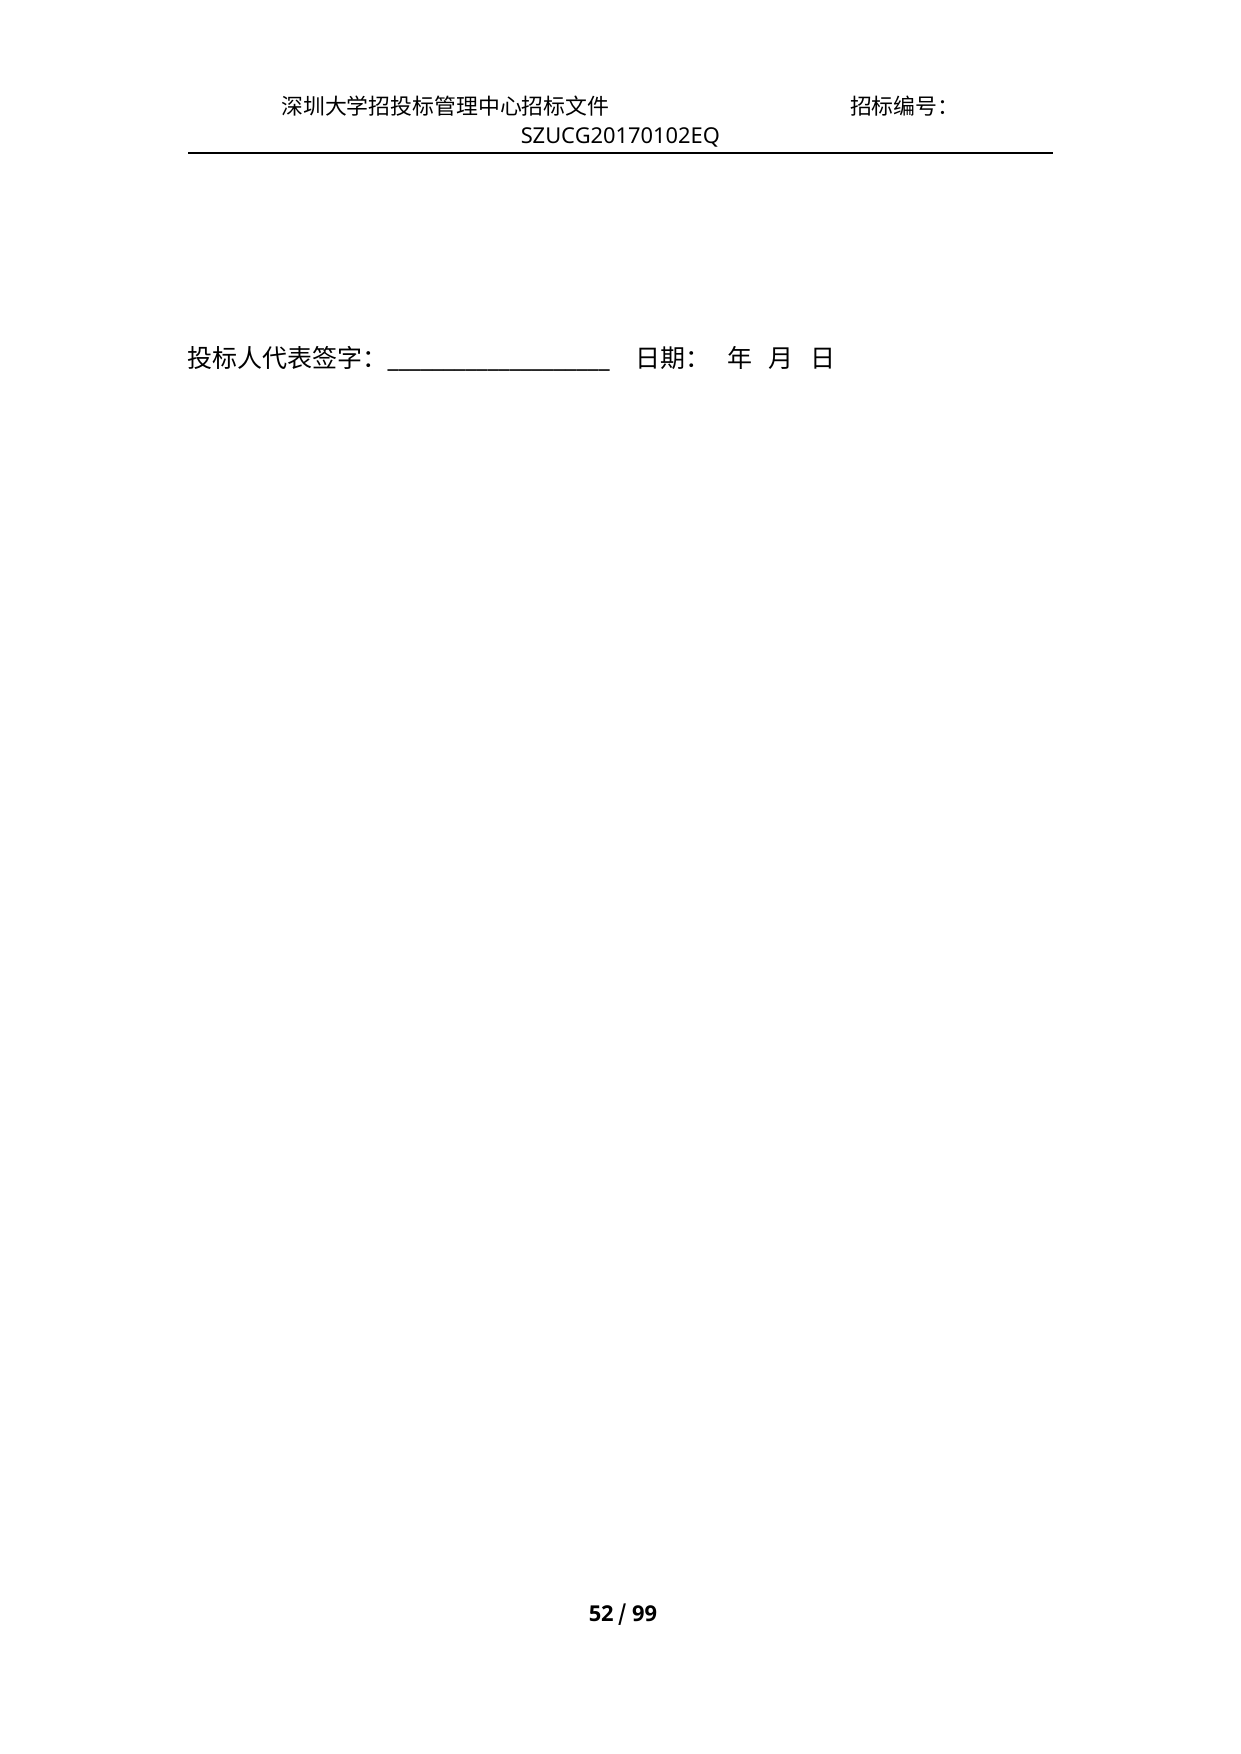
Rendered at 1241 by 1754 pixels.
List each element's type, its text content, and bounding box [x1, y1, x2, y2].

text 投标人代表签字：____________________ 日期： 年 月 日 [75, 324, 1053, 389]
